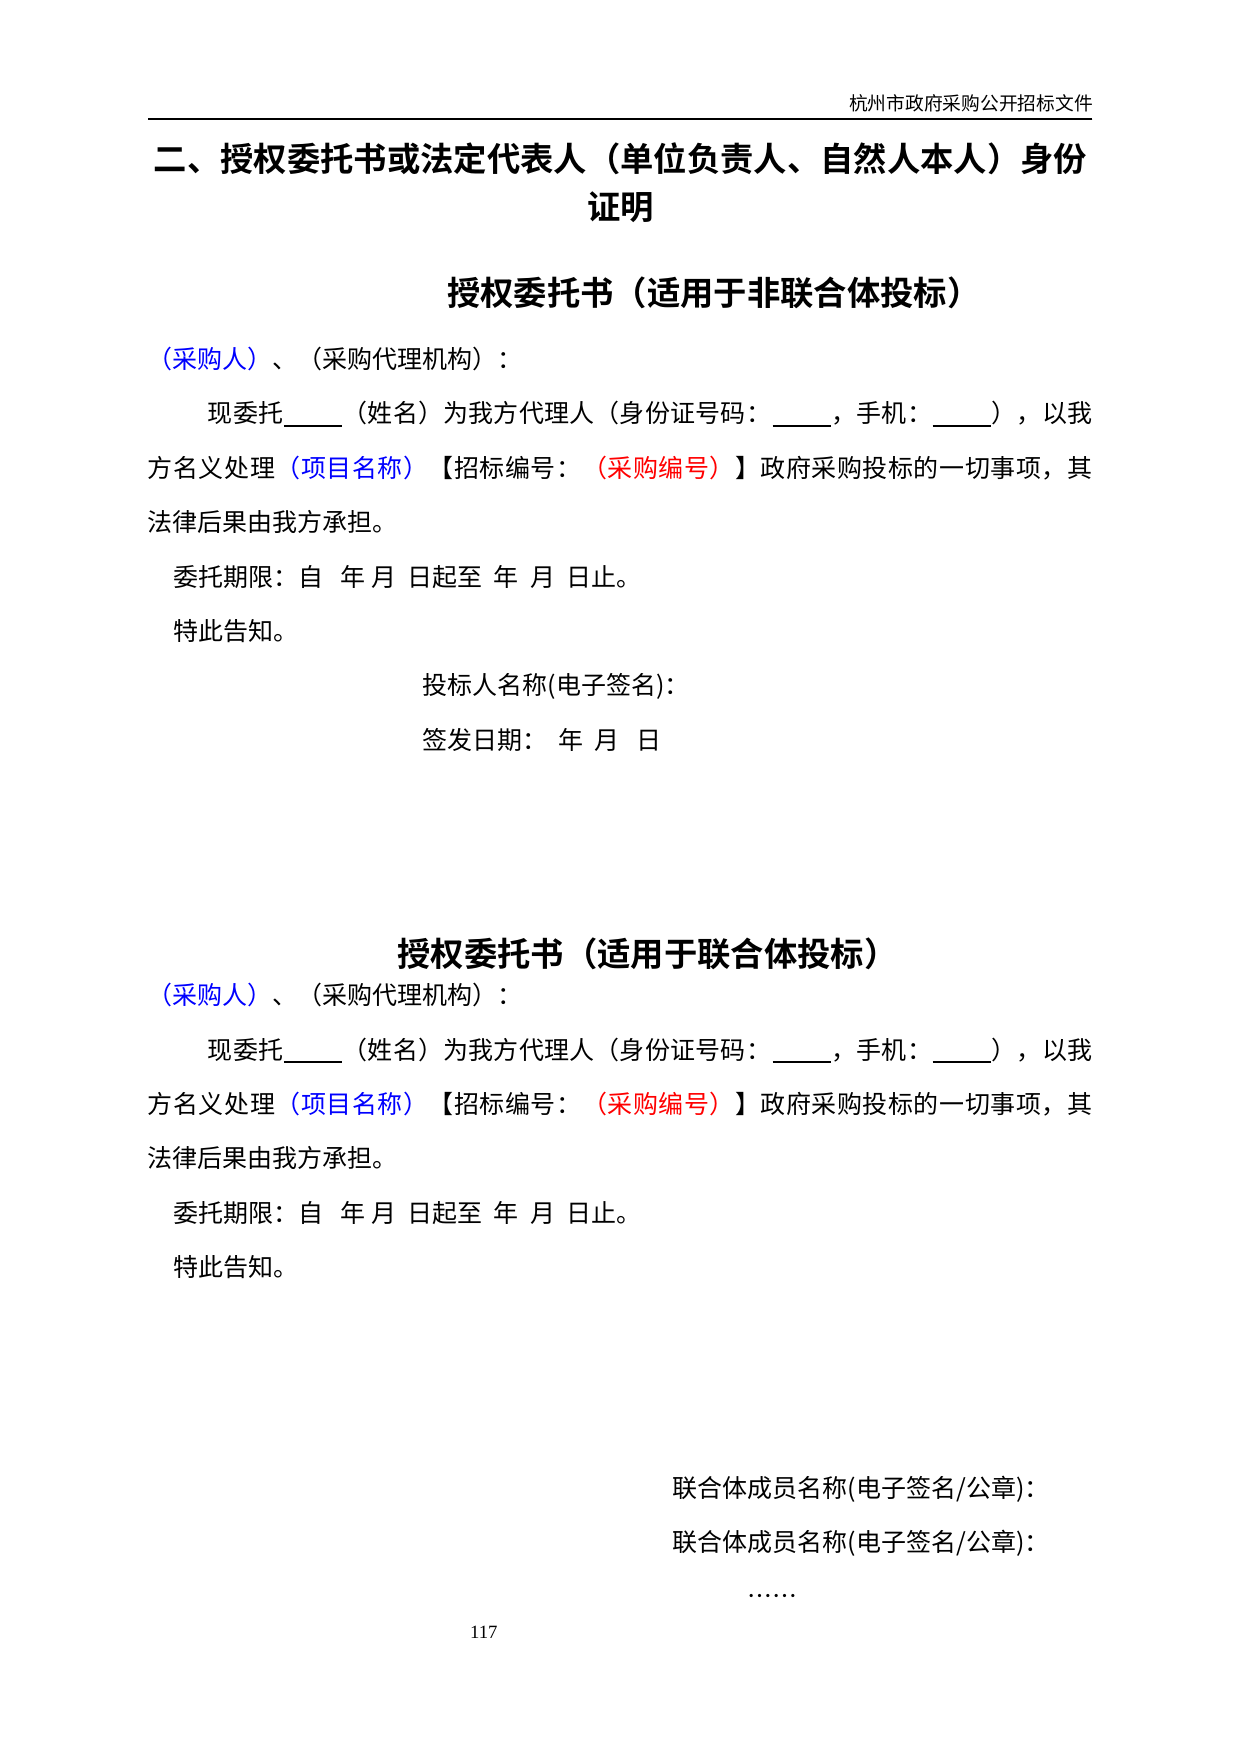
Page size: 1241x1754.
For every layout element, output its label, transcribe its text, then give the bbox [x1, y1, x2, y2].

text 联合体成员名称(电子签名/公章)： [148, 1522, 1092, 1559]
text 授权委托书（适用于非联合体投标） [148, 267, 1092, 315]
text 授权委托书（适用于联合体投标） [148, 928, 1092, 976]
text 委托期限：自 年 月 日起至 年 月 日止。 [148, 1193, 1092, 1229]
text （采购人）、（采购代理机构）： [148, 976, 1092, 1012]
text 二、授权委托书或法定代表人（单位负责人、自然人本人）身份证明 [148, 133, 1092, 229]
text 现委托 （姓名）为我方代理人（身份证号码： ，手机： ），以我方名义处理（项目名称）【招标编号：（采购编号）】政府采购投标的一切事项，其法律后果由我方承担。 [148, 394, 1092, 539]
text 特此告知。 [148, 1248, 1092, 1284]
text 签发日期： 年 月 日 [148, 720, 1092, 756]
text 委托期限：自 年 月 日起至 年 月 日止。 [148, 557, 1092, 593]
text 特此告知。 [148, 611, 1092, 648]
text …… [148, 1577, 1092, 1613]
text 现委托 （姓名）为我方代理人（身份证号码： ，手机： ），以我方名义处理（项目名称）【招标编号：（采购编号）】政府采购投标的一切事项，其法律后果由我方承担。 [148, 1030, 1092, 1175]
text 联合体成员名称(电子签名/公章)： [148, 1468, 1092, 1504]
text （采购人）、（采购代理机构）： [148, 339, 1092, 376]
text 投标人名称(电子签名)： [148, 666, 1092, 702]
